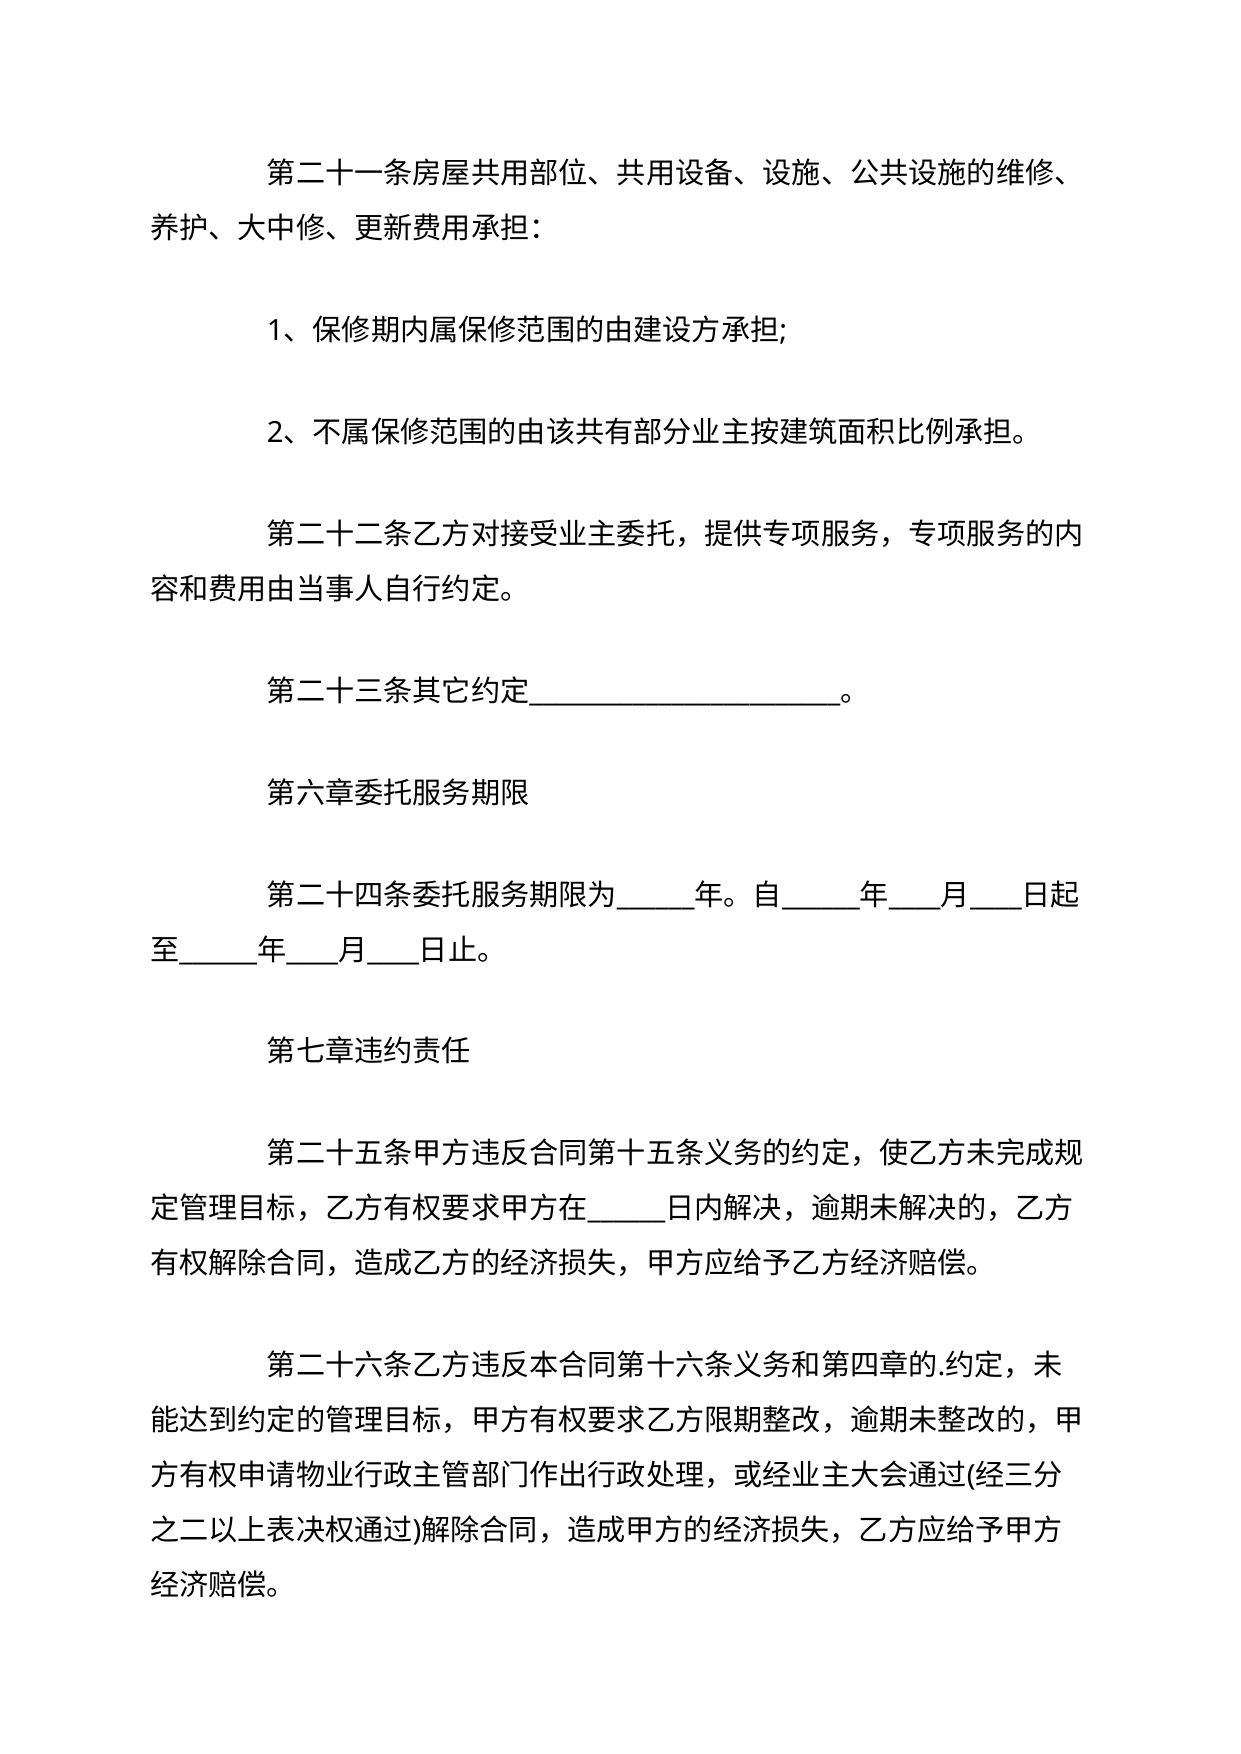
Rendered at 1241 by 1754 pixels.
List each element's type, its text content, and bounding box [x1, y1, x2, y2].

text 第二十二条乙方对接受业主委托，提供专项服务，专项服务的内容和费用由当事人自行约定。 [150, 511, 1090, 608]
text 第六章委托服务期限 [150, 769, 1090, 812]
text 第二十五条甲方违反合同第十五条义务的约定，使乙方未完成规定管理目标，乙方有权要求甲方在______日内解决，逾期未解决的，乙方有权解除合同，造成乙方的经济损失，甲方应给予乙方经济赔偿。 [150, 1130, 1090, 1282]
text 第二十一条房屋共用部位、共用设备、设施、公共设施的维修、养护、大中修、更新费用承担： [150, 150, 1090, 247]
text 2、不属保修范围的由该共有部分业主按建筑面积比例承担。 [150, 409, 1090, 451]
text 第二十六条乙方违反本合同第十六条义务和第四章的.约定，未能达到约定的管理目标，甲方有权要求乙方限期整改，逾期未整改的，甲方有权申请物业行政主管部门作出行政处理，或经业主大会通过(经三分之二以上表决权通过)解除合同，造成甲方的经济损失，乙方应给予甲方经济赔偿。 [150, 1341, 1090, 1604]
text 第二十四条委托服务期限为______年。自______年____月____日起至______年____月____日止。 [150, 871, 1090, 968]
text 1、保修期内属保修范围的由建设方承担; [150, 307, 1090, 349]
text 第二十三条其它约定________________________。 [150, 667, 1090, 710]
text 第七章违约责任 [150, 1028, 1090, 1070]
